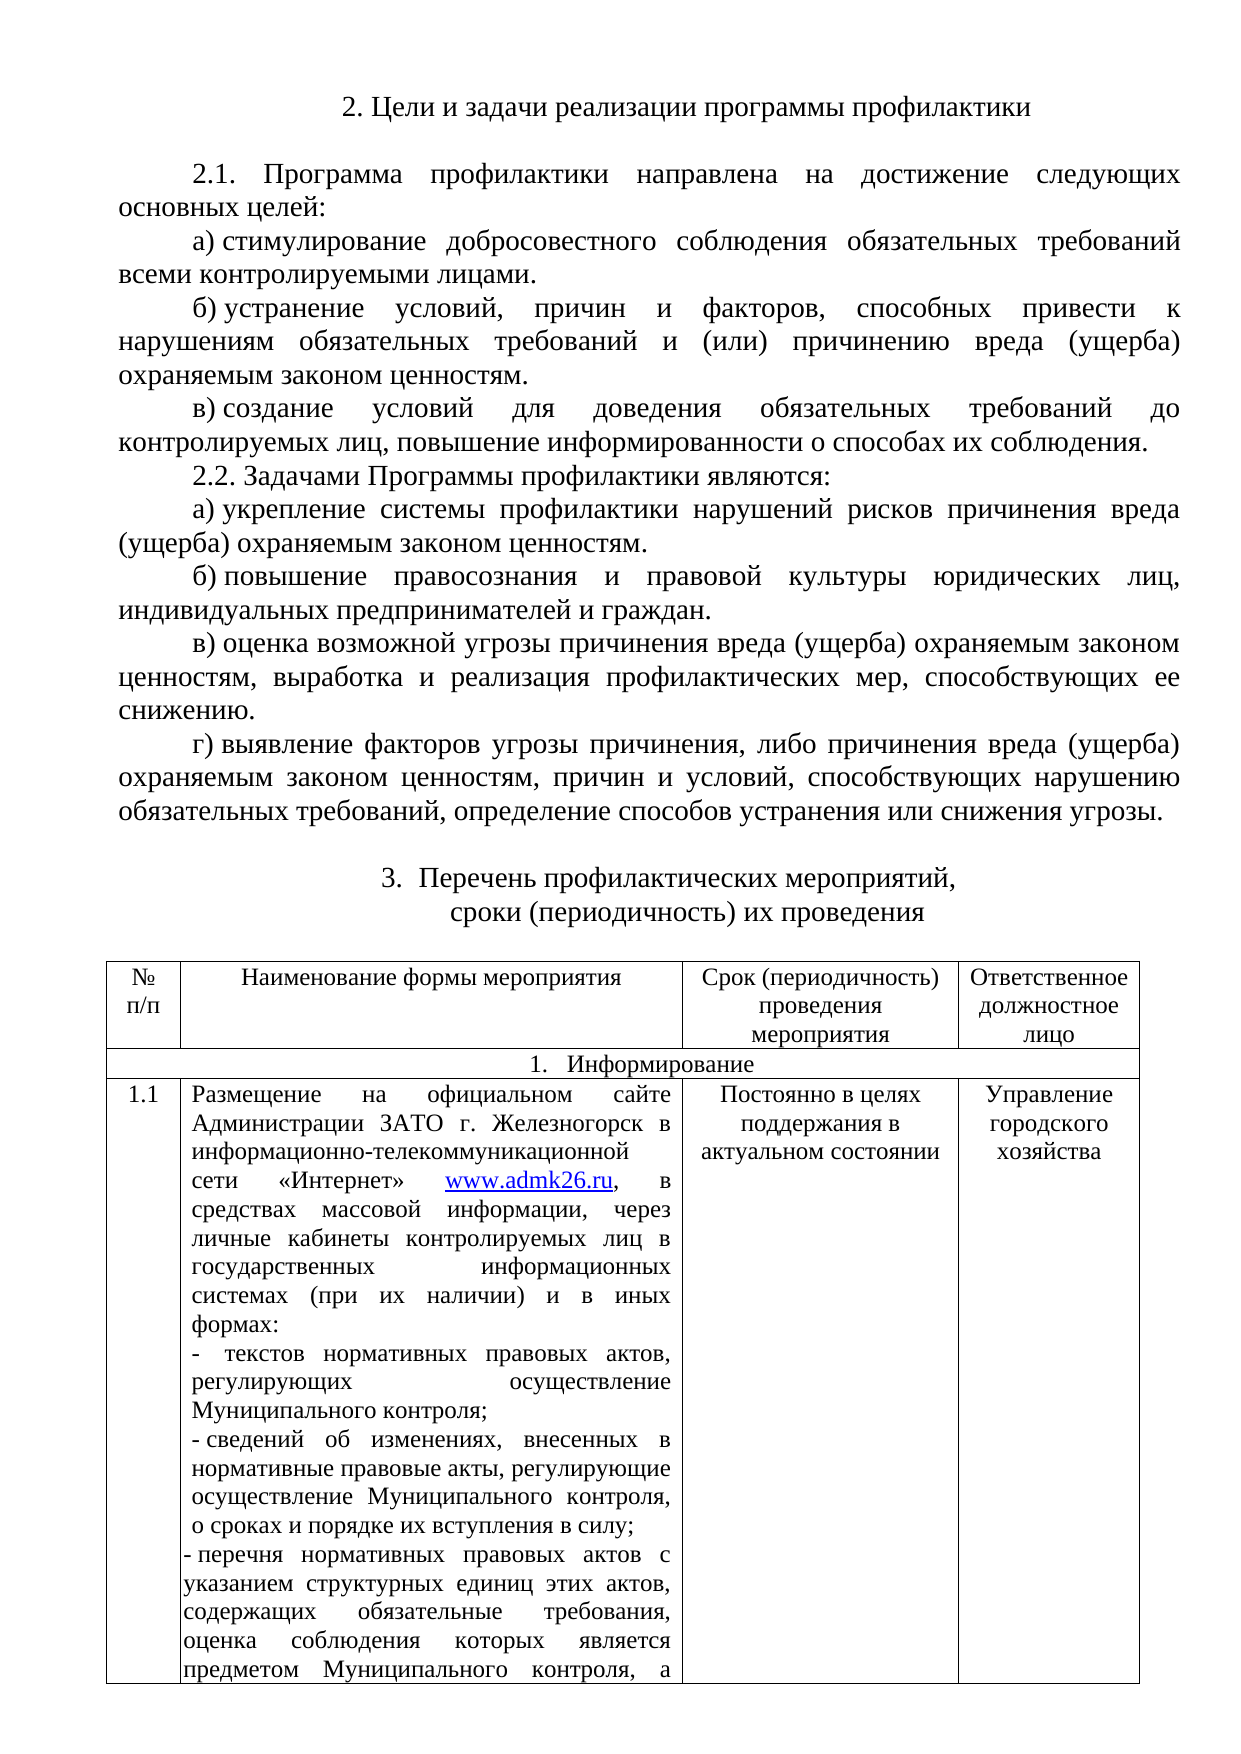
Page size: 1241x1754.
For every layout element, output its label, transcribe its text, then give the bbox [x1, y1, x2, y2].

text а) стимулирование добросовестного соблюдения обязательных требований всеми контролируемыми лицами. [118, 223, 1181, 290]
list сроки (периодичность) их проведения [193, 894, 1181, 927]
text в) оценка возможной угрозы причинения вреда (ущерба) охраняемым законом ценностям, выработка и реализация профилактических мер, способствующих ее снижению. [118, 625, 1181, 726]
table_header Наименование формы мероприятия [181, 962, 682, 1048]
table_header Ответственное должностное лицо [959, 962, 1139, 1048]
text б) повышение правосознания и правовой культуры юридических лиц, индивидуальных предпринимателей и граждан. [118, 558, 1181, 625]
text б) устранение условий, причин и факторов, способных привести к нарушениям обязательных требований и (или) причинению вреда (ущерба) охраняемым законом ценностям. [118, 290, 1181, 391]
table_header № п/п [107, 962, 180, 1048]
list Перечень профилактических мероприятий, [156, 860, 1181, 894]
text 2. Цели и задачи реализации программы профилактики [118, 89, 1181, 122]
text в) создание условий для доведения обязательных требований до контролируемых лиц, повышение информированности о способах их соблюдения. [118, 391, 1181, 458]
table_cell 1.1 [107, 1079, 180, 1683]
table_cell Управление городского хозяйства [959, 1079, 1139, 1683]
text г) выявление факторов угрозы причинения, либо причинения вреда (ущерба) охраняемым законом ценностям, причин и условий, способствующих нарушению обязательных требований, определение способов устранения или снижения угрозы. [118, 726, 1181, 827]
table_cell Постоянно в целях поддержания в актуальном состоянии [683, 1079, 958, 1683]
text 2.1. Программа профилактики направлена на достижение следующих основных целей: [118, 156, 1181, 223]
table_header Срок (периодичность) проведения мероприятия [683, 962, 958, 1048]
text 2.2. Задачами Программы профилактики являются: [118, 458, 1181, 491]
table_cell Информирование [107, 1049, 1139, 1078]
text а) укрепление системы профилактики нарушений рисков причинения вреда (ущерба) охраняемым законом ценностям. [118, 491, 1181, 558]
